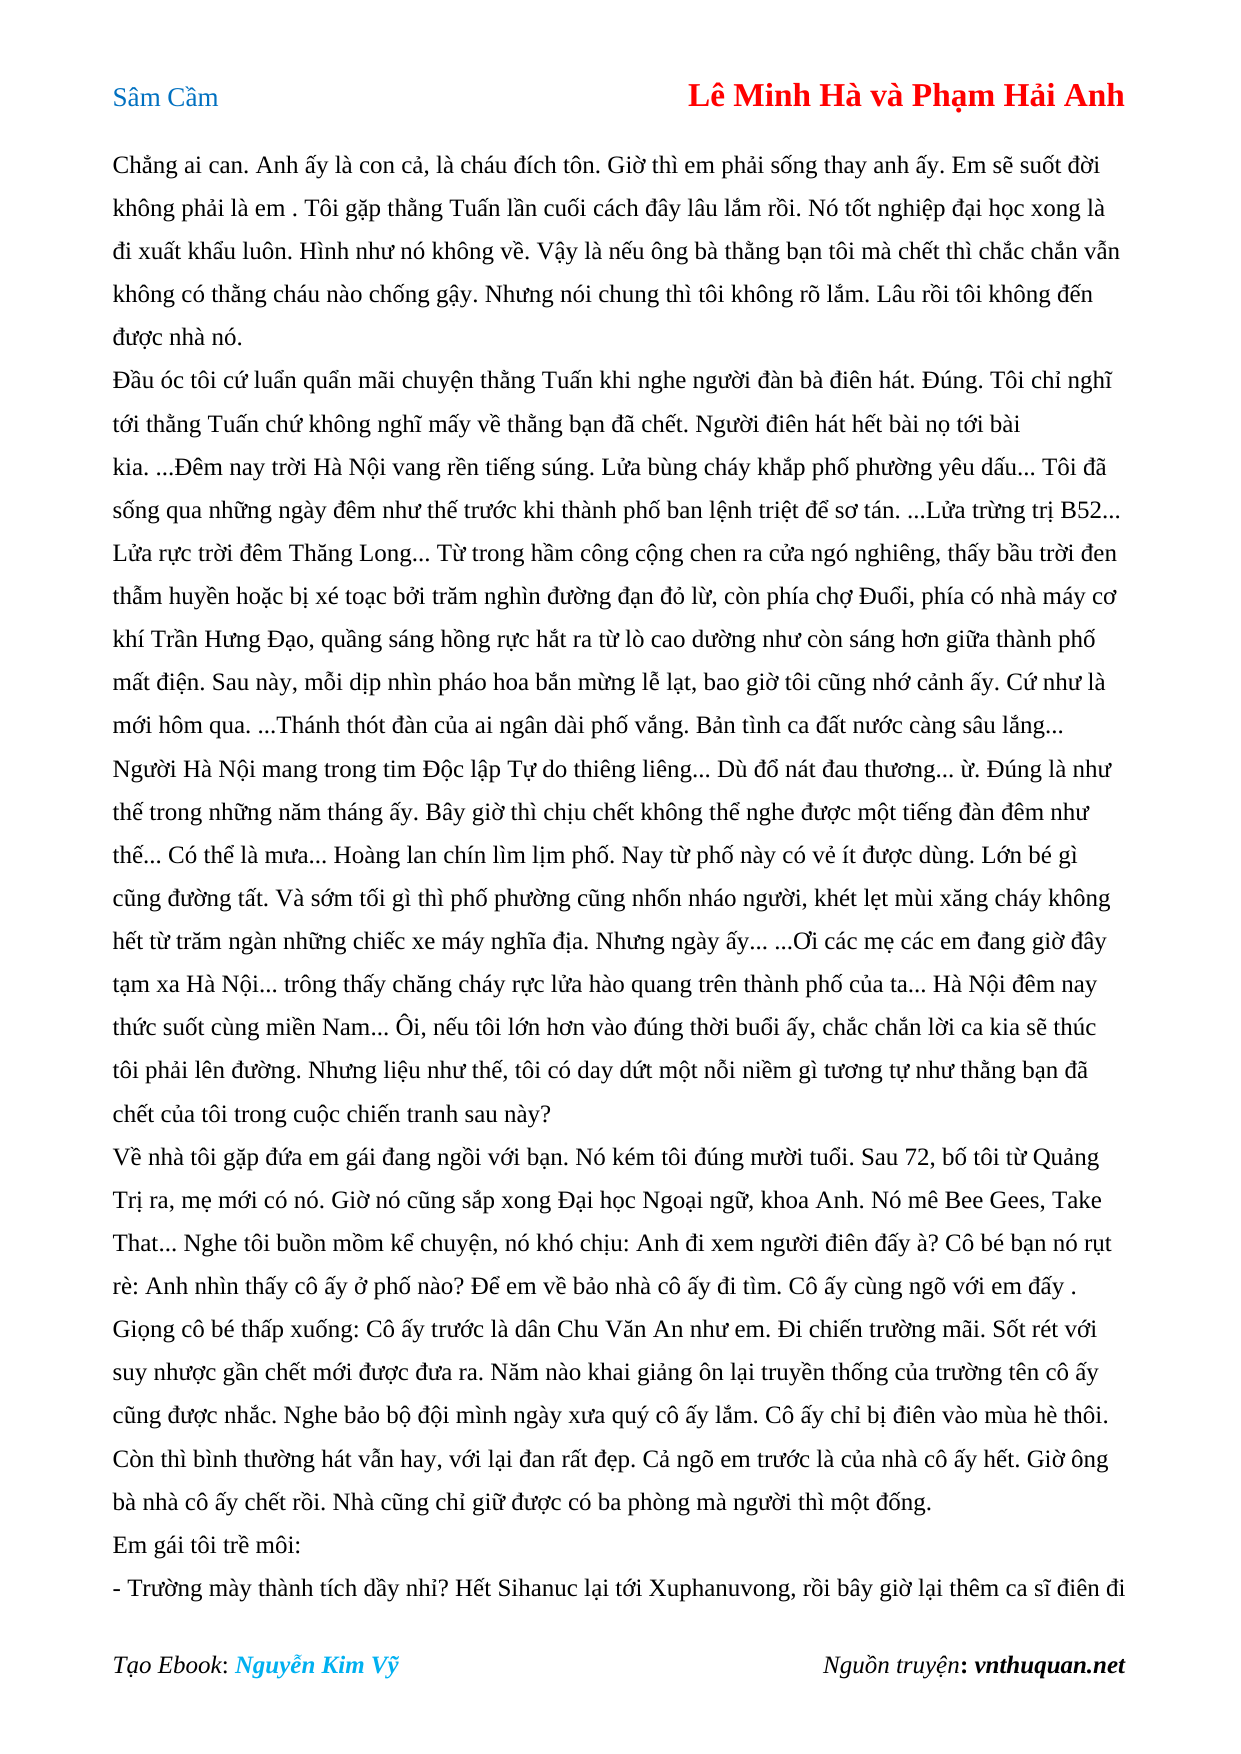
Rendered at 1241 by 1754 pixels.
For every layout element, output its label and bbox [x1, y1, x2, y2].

text [112, 150, 1128, 1602]
